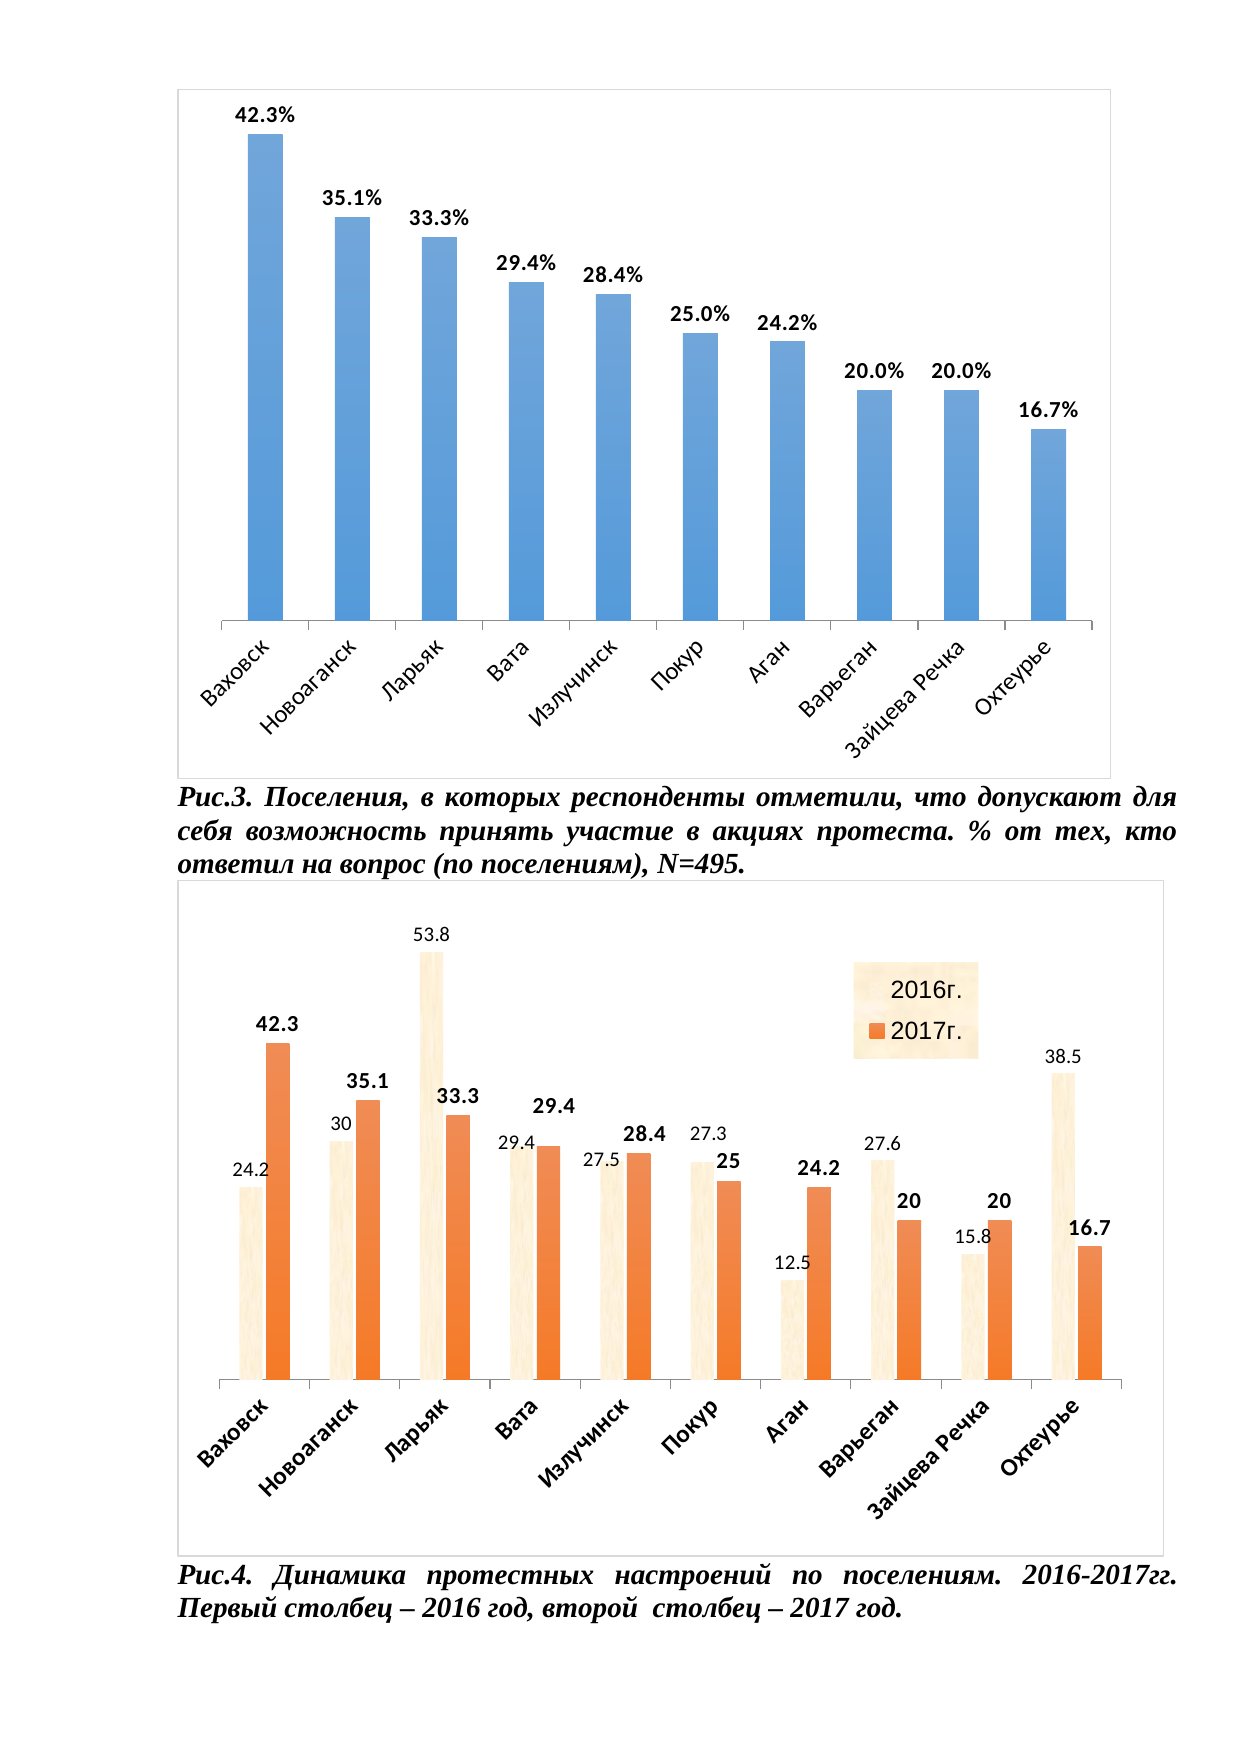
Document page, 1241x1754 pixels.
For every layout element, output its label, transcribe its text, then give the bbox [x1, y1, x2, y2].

picture [780, 1280, 805, 1380]
picture [853, 962, 979, 1059]
picture [1051, 1073, 1075, 1380]
text Рис.4. Динамика протестных настроений по поселениям. 2016-2017гг. Первый столбец – 2016 год, второй столбец – 2017 год. [177, 1557, 1181, 1624]
picture [600, 1161, 624, 1380]
text Рис.3. Поселения, в которых респонденты отметили, что допускают для себя возможность принять участие в акциях протеста. % от тех, кто ответил на вопрос (по поселениям), N=495. [177, 779, 1181, 880]
picture [961, 1254, 985, 1380]
picture [510, 1146, 534, 1380]
picture [329, 1141, 353, 1380]
picture [690, 1162, 714, 1380]
picture [419, 952, 444, 1380]
picture [239, 1187, 263, 1380]
picture [871, 1160, 895, 1380]
